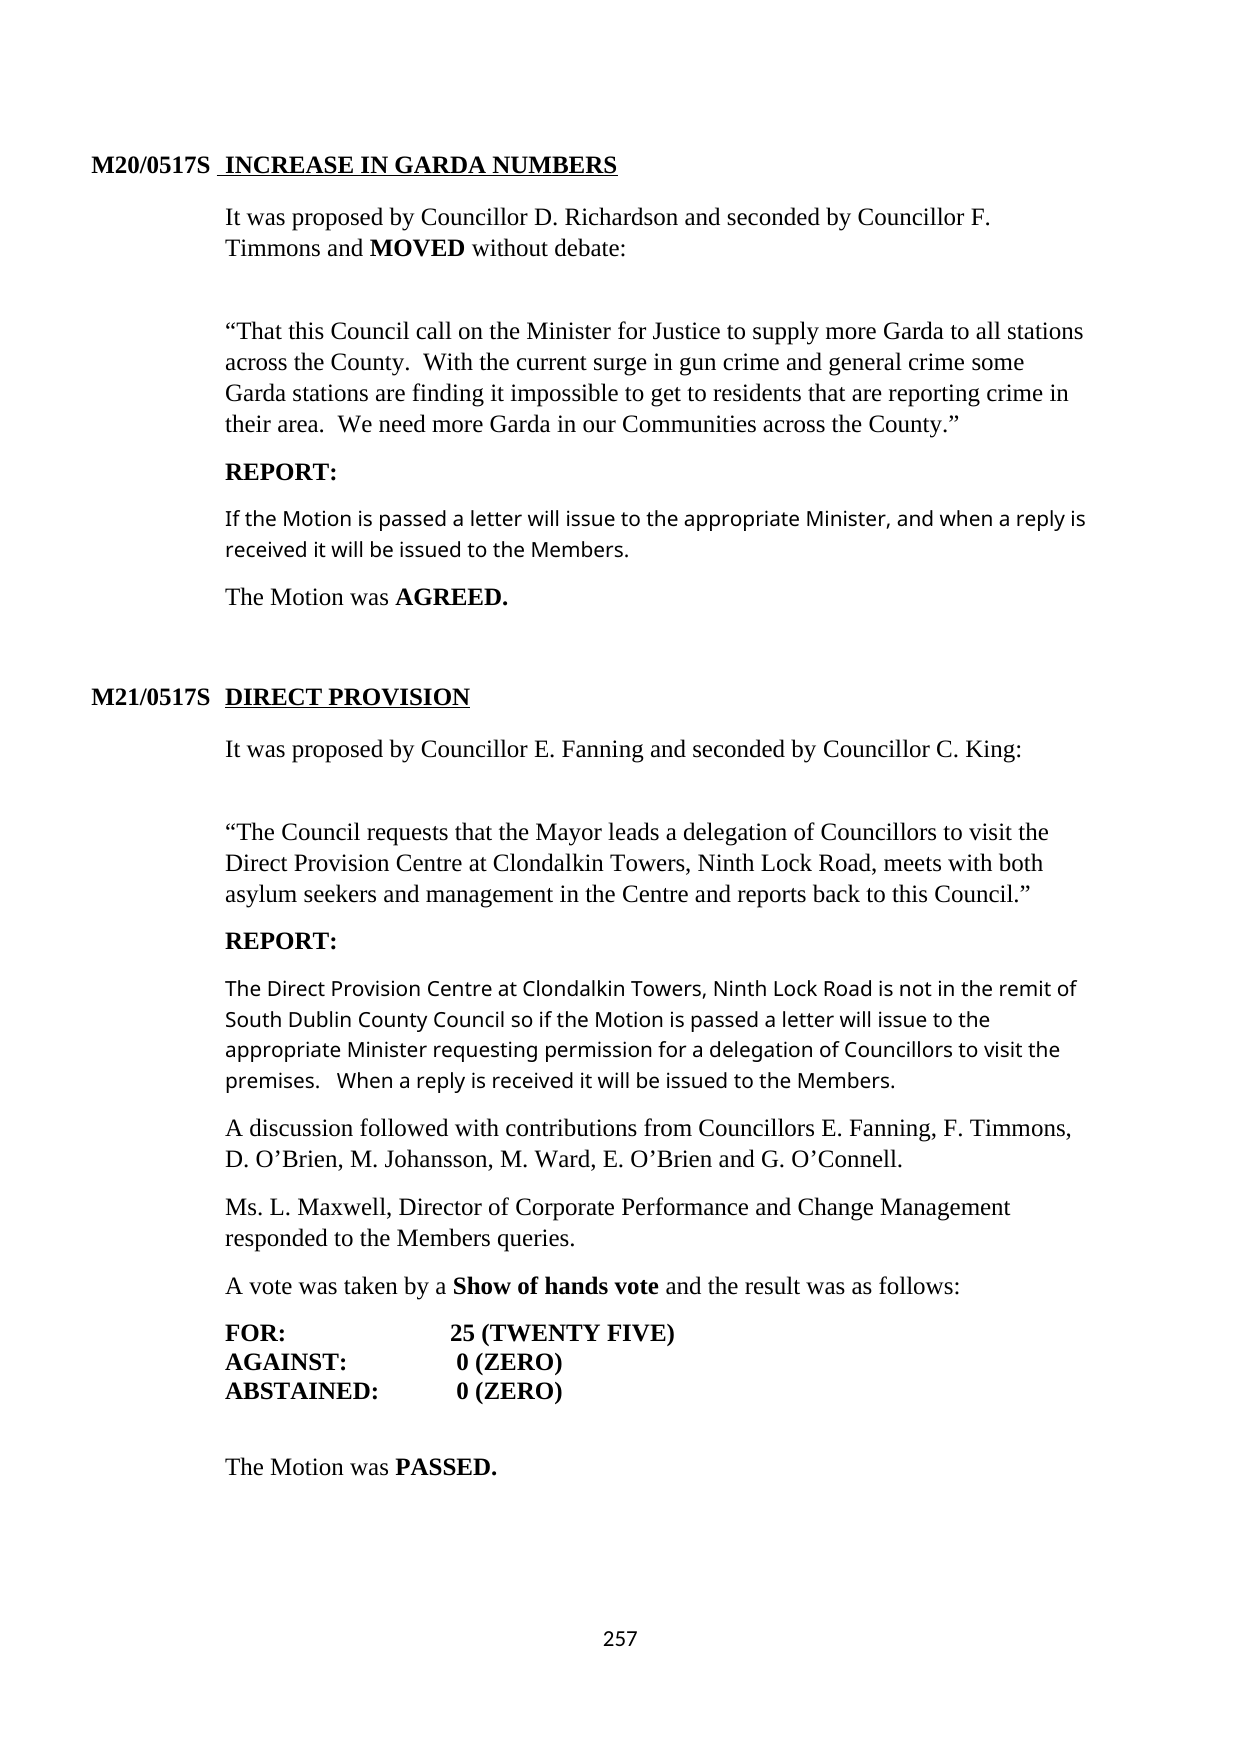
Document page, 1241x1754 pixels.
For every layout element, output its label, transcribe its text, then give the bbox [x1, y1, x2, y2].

text The Motion was AGREED. [225, 582, 1090, 611]
text “That this Council call on the Minister for Justice to supply more Garda to all stations across the County. With the current surge in gun crime and general crime some Garda stations are finding it impossible to get to residents that are reporting crime in their area. We need more Garda in our Communities across the County.” [225, 316, 1090, 438]
text REPORT: [225, 926, 1090, 955]
text FOR: 25 (TWENTY FIVE) [225, 1318, 1090, 1347]
subtitle M21/0517S DIRECT PROVISION [91, 682, 1090, 711]
text REPORT: [225, 457, 1090, 485]
text Ms. L. Maxwell, Director of Corporate Performance and Change Management responded to the Members queries. [225, 1192, 1090, 1252]
text ABSTAINED: 0 (ZERO) [225, 1376, 1090, 1405]
text “The Council requests that the Mayor leads a delegation of Councillors to visit the Direct Provision Centre at Clondalkin Towers, Ninth Lock Road, meets with both asylum seekers and management in the Centre and reports back to this Council.” [225, 817, 1090, 907]
text A discussion followed with contributions from Councillors E. Fanning, F. Timmons, D. O’Brien, M. Johansson, M. Ward, E. O’Brien and G. O’Connell. [225, 1113, 1090, 1173]
text The Direct Provision Centre at Clondalkin Towers, Ninth Lock Road is not in the remit of South Dublin County Council so if the Motion is passed a letter will issue to the appropriate Minister requesting permission for a delegation of Councillors to visit the premises. When a reply is received it will be issued to the Members. [225, 974, 1090, 1094]
text The Motion was PASSED. [225, 1452, 1090, 1481]
text A vote was taken by a Show of hands vote and the result was as follows: [225, 1271, 1090, 1299]
text AGAINST: 0 (ZERO) [225, 1347, 1090, 1376]
subtitle M20/0517S INCREASE IN GARDA NUMBERS [91, 150, 1090, 179]
subtitle It was proposed by Councillor E. Fanning and seconded by Councillor C. King: [91, 734, 1066, 762]
text If the Motion is passed a letter will issue to the appropriate Minister, and when a reply is received it will be issued to the Members. [225, 504, 1090, 563]
subtitle It was proposed by Councillor D. Richardson and seconded by Councillor F. Timmons and MOVED without debate: [91, 202, 1090, 262]
